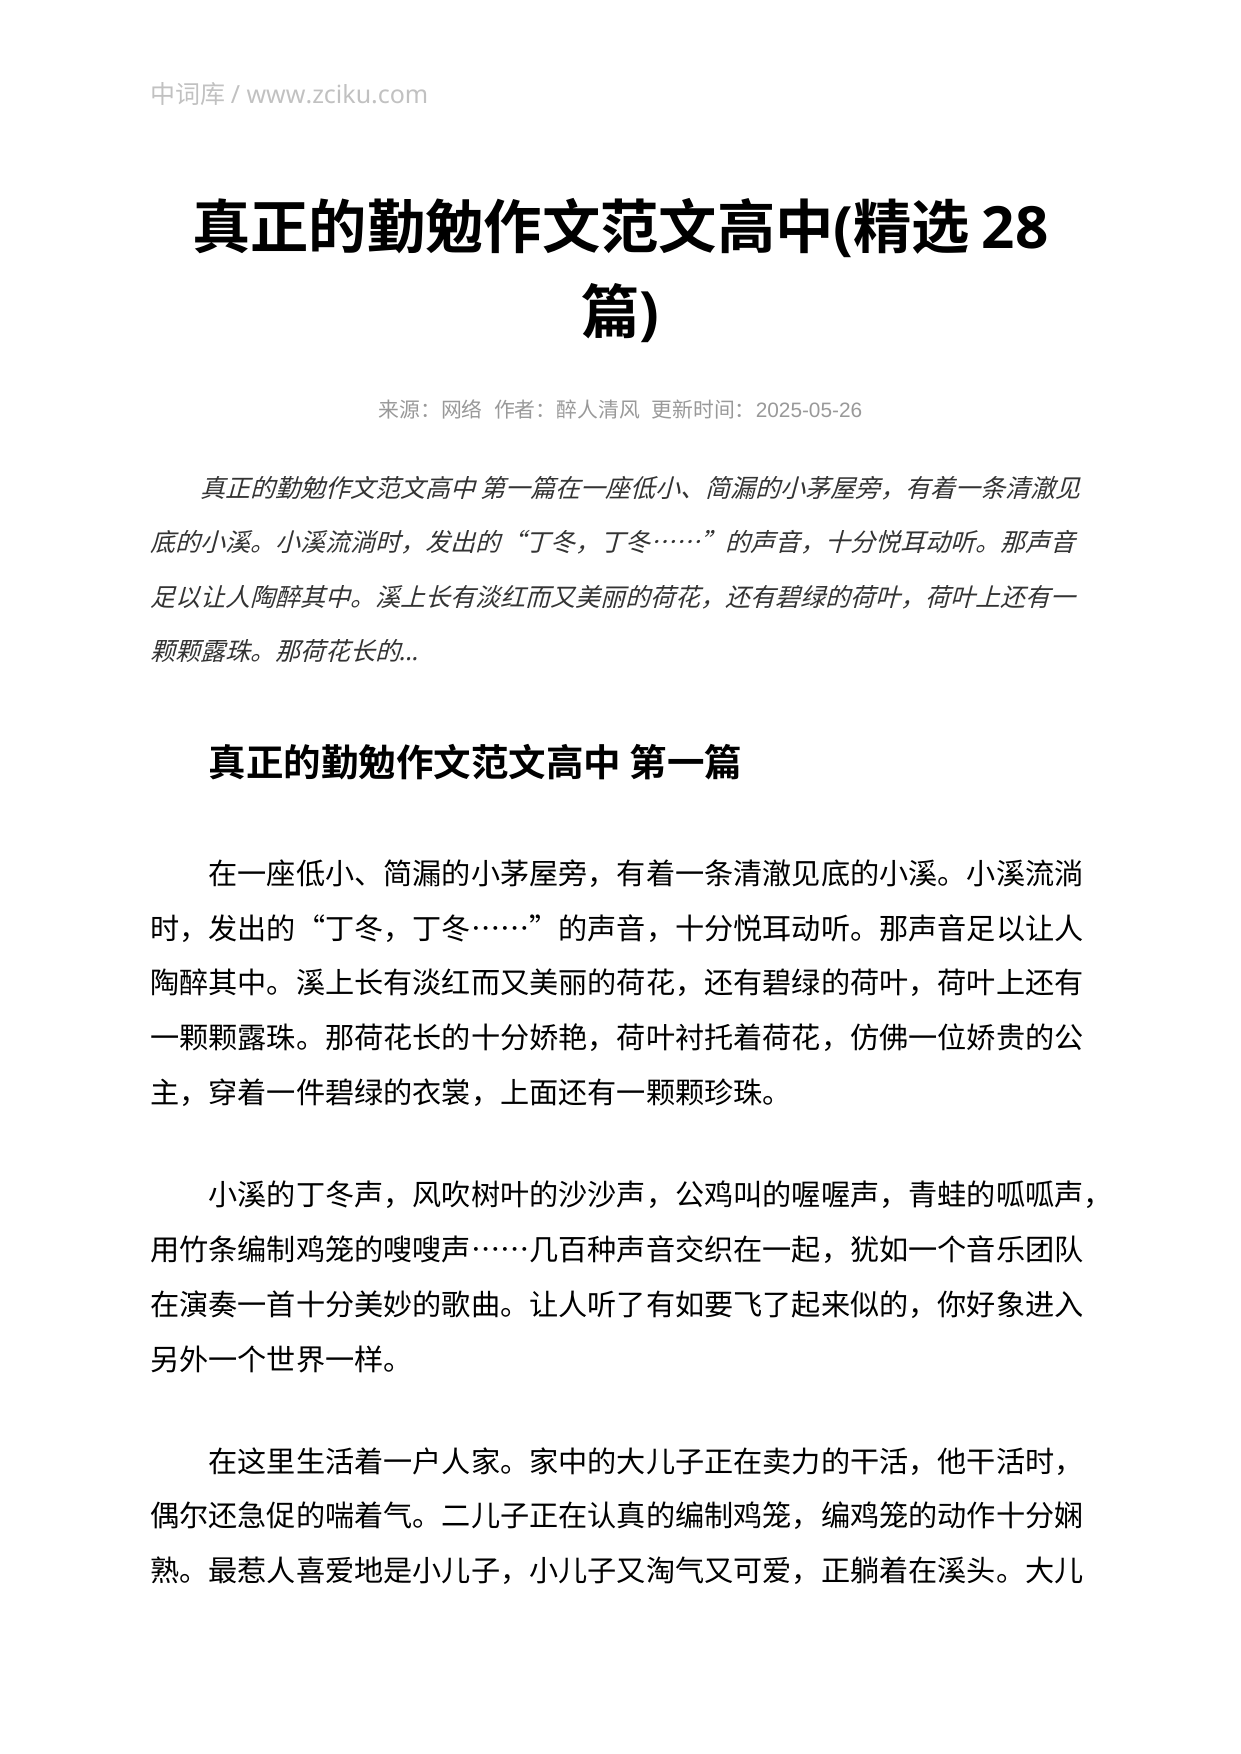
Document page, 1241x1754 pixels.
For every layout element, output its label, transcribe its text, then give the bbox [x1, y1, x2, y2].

text 小溪的丁冬声，风吹树叶的沙沙声，公鸡叫的喔喔声，青蛙的呱呱声，用竹条编制鸡笼的嗖嗖声……几百种声音交织在一起，犹如一个音乐团队在演奏一首十分美妙的歌曲。让人听了有如要飞了起来似的，你好象进入另外一个世界一样。 [150, 1172, 1090, 1379]
text 来源：网络 作者：醉人清风 更新时间：2025-05-26 [150, 398, 1090, 422]
text 真正的勤勉作文范文高中 第一篇在一座低小、简漏的小茅屋旁，有着一条清澈见底的小溪。小溪流淌时，发出的“丁冬，丁冬……”的声音，十分悦耳动听。那声音足以让人陶醉其中。溪上长有淡红而又美丽的荷花，还有碧绿的荷叶，荷叶上还有一颗颗露珠。那荷花长的... [150, 468, 1090, 668]
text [150, 1438, 1090, 1590]
subtitle 真正的勤勉作文范文高中(精选28篇) [150, 181, 1090, 351]
text 在一座低小、简漏的小茅屋旁，有着一条清澈见底的小溪。小溪流淌时，发出的“丁冬，丁冬……”的声音，十分悦耳动听。那声音足以让人陶醉其中。溪上长有淡红而又美丽的荷花，还有碧绿的荷叶，荷叶上还有一颗颗露珠。那荷花长的十分娇艳，荷叶衬托着荷花，仿佛一位娇贵的公主，穿着一件碧绿的衣裳，上面还有一颗颗珍珠。 [150, 850, 1090, 1112]
text 真正的勤勉作文范文高中 第一篇 [150, 733, 1090, 787]
